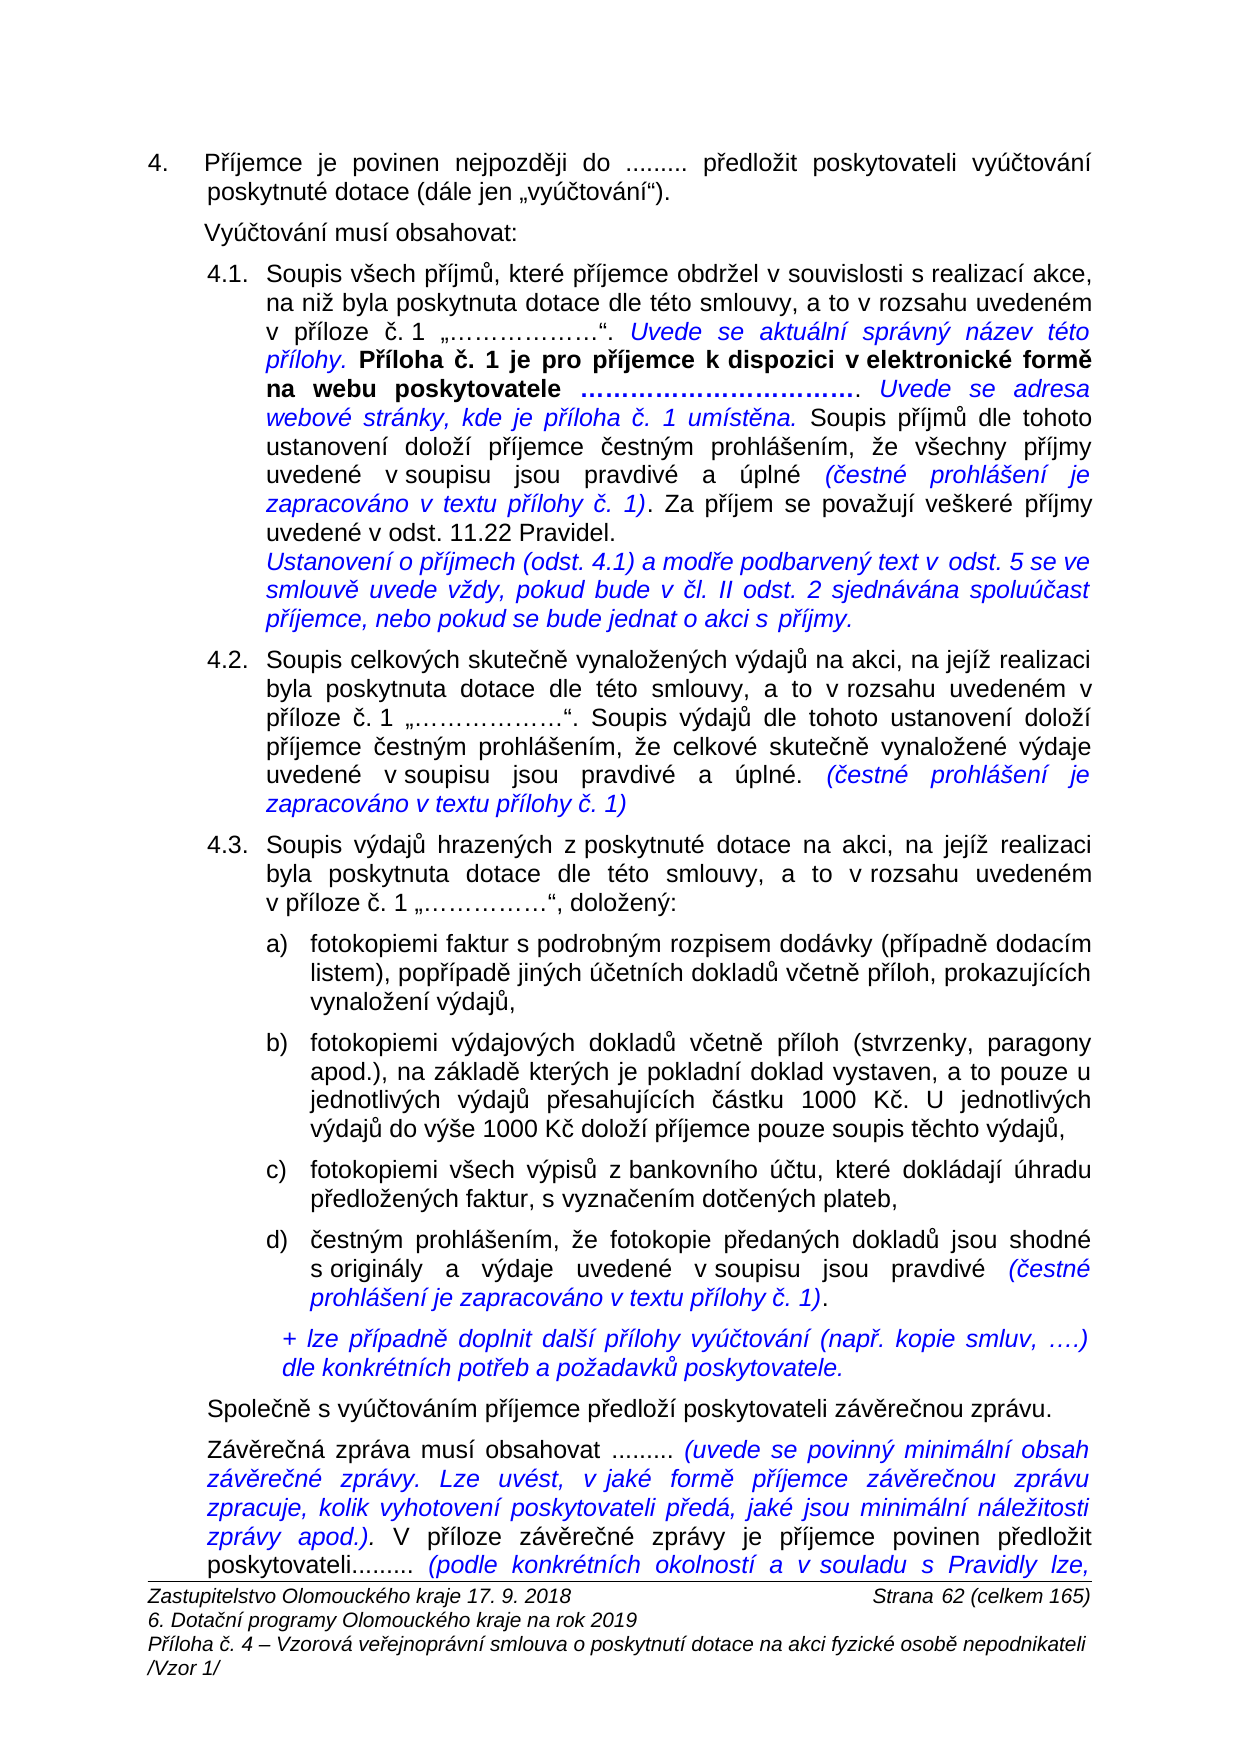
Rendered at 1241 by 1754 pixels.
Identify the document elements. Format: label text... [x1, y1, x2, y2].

list Soupis celkových skutečně vynaložených výdajů na akci, na jejíž realizaci byla poskytnuta dotace dle této smlouvy, a to v rozsahu uvedeném v příloze č. 1 „………………“. Soupis výdajů dle tohoto ustanovení doloží příjemce čestným prohlášením, že celkové skutečně vynaložené výdaje uvedené v soupisu jsou pravdivé a úplné. (čestné prohlášení je zapracováno v textu přílohy č. 1) [207, 645, 1092, 818]
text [207, 1435, 1092, 1579]
text Vyúčtování musí obsahovat: [204, 218, 1092, 246]
list fotokopiemi všech výpisů z bankovního účtu, které dokládají úhradu předložených faktur, s vyznačením dotčených plateb, [266, 1155, 1092, 1213]
list fotokopiemi výdajových dokladů včetně příloh (stvrzenky, paragony apod.), na základě kterých je pokladní doklad vystaven, a to pouze u jednotlivých výdajů přesahujících částku 1000 Kč. U jednotlivých výdajů do výše 1000 Kč doloží příjemce pouze soupis těchto výdajů, [266, 1028, 1092, 1143]
list čestným prohlášením, že fotokopie předaných dokladů jsou shodné s originály a výdaje uvedené v soupisu jsou pravdivé (čestné prohlášení je zapracováno v textu přílohy č. 1). [266, 1225, 1092, 1311]
text Společně s vyúčtováním příjemce předloží poskytovateli závěrečnou zprávu. [207, 1394, 1092, 1423]
list Soupis výdajů hrazených z poskytnuté dotace na akci, na jejíž realizaci byla poskytnuta dotace dle této smlouvy, a to v rozsahu uvedeném v příloze č. 1 „……………“, doložený: [207, 830, 1092, 916]
list Soupis všech příjmů, které příjemce obdržel v souvislosti s realizací akce, na niž byla poskytnuta dotace dle této smlouvy, a to v rozsahu uvedeném v příloze č. 1 „………………“. Uvede se aktuální správný název této přílohy. Příloha č. 1 je pro příjemce k dispozici v elektronické formě na webu poskytovatele ……………………………. Uvede se adresa webové stránky, kde je příloha č. 1 umístěna. Soupis příjmů dle tohoto ustanovení doloží příjemce čestným prohlášením, že všechny příjmy uvedené v soupisu jsou pravdivé a úplné (čestné prohlášení je zapracováno v textu přílohy č. 1). Za příjem se považují veškeré příjmy uvedené v odst. 11.22 Pravidel. [207, 259, 1092, 546]
list fotokopiemi faktur s podrobným rozpisem dodávky (případně dodacím listem), popřípadě jiných účetních dokladů včetně příloh, prokazujících vynaložení výdajů, [266, 929, 1092, 1015]
text Ustanovení o příjmech (odst. 4.1) a modře podbarvený text v odst. 5 se ve smlouvě uvede vždy, pokud bude v čl. II odst. 2 sjednávána spoluúčast příjemce, nebo pokud se bude jednat o akci s příjmy. [266, 546, 1092, 633]
list Příjemce je povinen nejpozději do ......... předložit poskytovateli vyúčtování poskytnuté dotace (dále jen „vyúčtování“). [148, 148, 1092, 205]
text + lze případně doplnit další přílohy vyúčtování (např. kopie smluv, ….) dle konkrétních potřeb a požadavků poskytovatele. [282, 1324, 1092, 1381]
